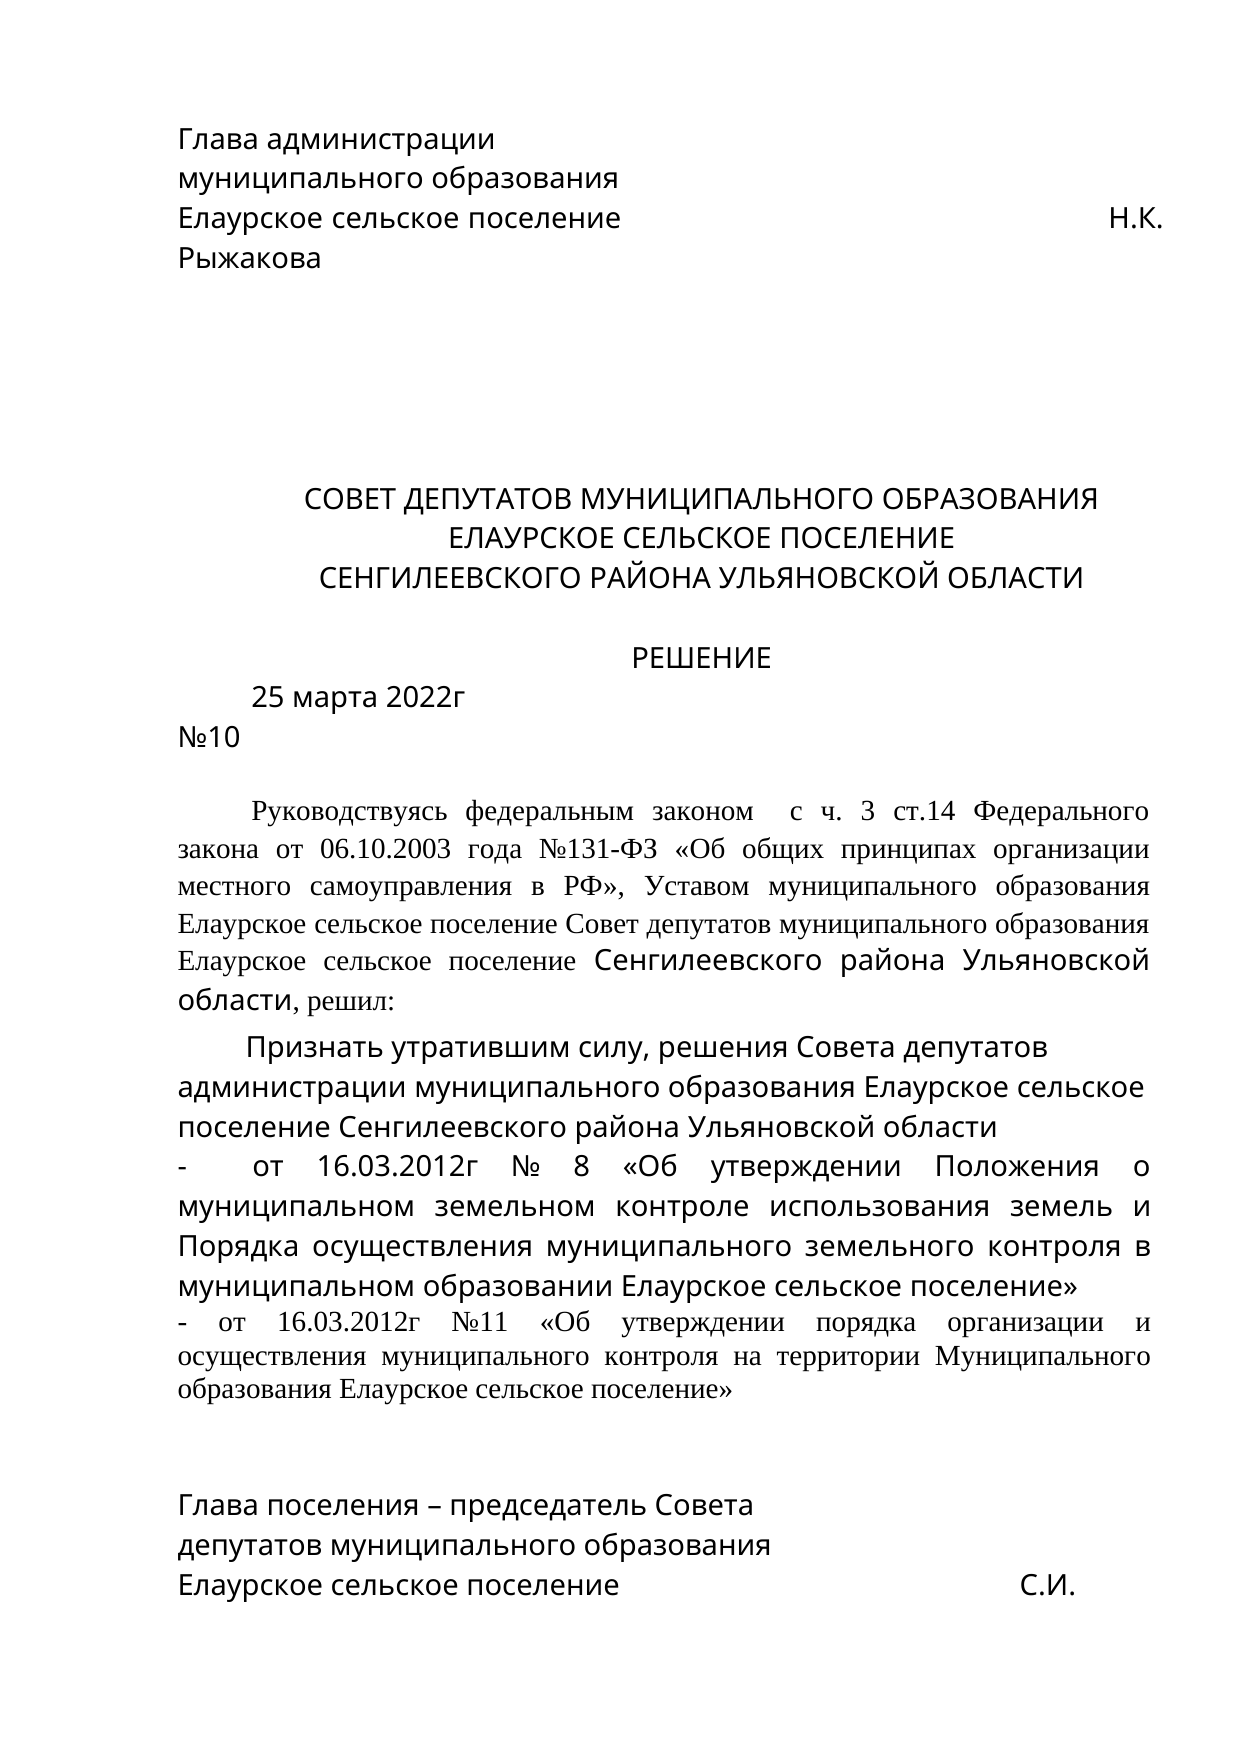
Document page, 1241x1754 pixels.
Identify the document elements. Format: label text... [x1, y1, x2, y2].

title СЕНГИЛЕЕВСКОГО РАЙОНА УЛЬЯНОВСКОЙ ОБЛАСТИ [177, 557, 1152, 597]
text Признать утратившим силу, решения Совета депутатов администрации муниципального образования Елаурское сельское поселение Сенгилеевского района Ульяновской области [177, 1027, 1152, 1146]
text - от 16.03.2012г №11 «Об утверждении порядка организации и осуществления муниципального контроля на территории Муниципального образования Елаурское сельское поселение» [177, 1304, 1152, 1405]
title РЕШЕНИЕ [177, 637, 1152, 677]
text депутатов муниципального образования [177, 1524, 1152, 1564]
text Елаурское сельское поселение Н.К. Рыжакова [177, 197, 1171, 277]
title СОВЕТ ДЕПУТАТОВ МУНИЦИПАЛЬНОГО ОБРАЗОВАНИЯ [177, 478, 1152, 518]
subtitle Руководствуясь федеральным законом с ч. 3 ст.14 Федерального закона от 06.10.2003 года №131-ФЗ «Об общих принципах организации местного самоуправления в РФ», Уставом муниципального образования Елаурское сельское поселение Совет депутатов муниципального образования Елаурское сельское поселение Сенгилеевского района Ульяновской области, решил: [177, 789, 1150, 1019]
text муниципального образования [177, 158, 1171, 197]
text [177, 1564, 1152, 1603]
title ЕЛАУРСКОЕ СЕЛЬСКОЕ ПОСЕЛЕНИЕ [177, 518, 1152, 557]
text - от 16.03.2012г № 8 «Об утверждении Положения о муниципальном земельном контроле использования земель и Порядка осуществления муниципального земельного контроля в муниципальном образовании Елаурское сельское поселение» [177, 1146, 1152, 1304]
text Глава поселения – председатель Совета [177, 1484, 1152, 1524]
text Глава администрации [177, 118, 1171, 158]
title 25 марта 2022г №10 [177, 677, 1152, 756]
